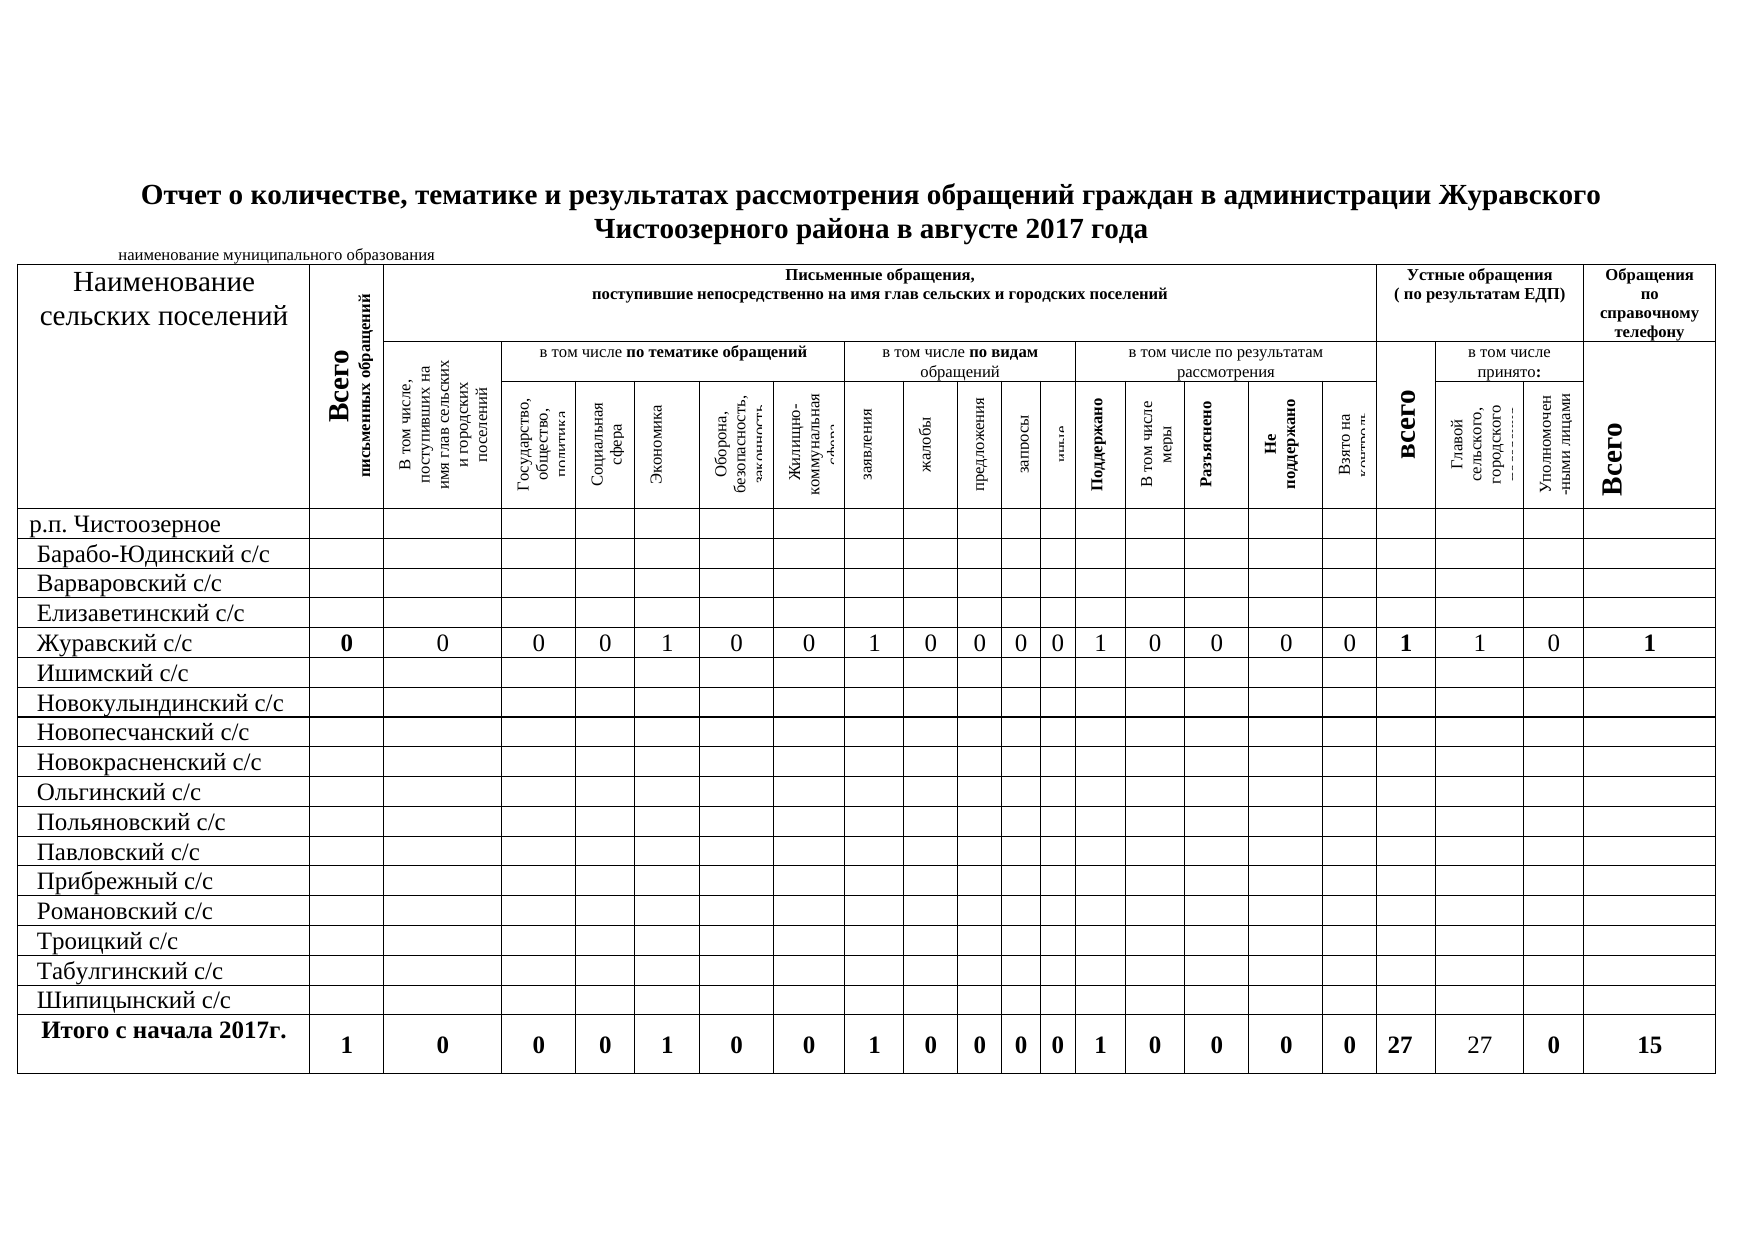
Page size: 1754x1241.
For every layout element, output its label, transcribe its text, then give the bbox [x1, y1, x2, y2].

table_cell [310, 658, 383, 687]
table_cell Итого с начала 2017г. [18, 1015, 309, 1073]
table_cell [1041, 837, 1075, 865]
table_cell Поддержано [1076, 382, 1125, 508]
table_cell [700, 569, 773, 597]
table_cell [1377, 539, 1435, 567]
table_cell [635, 569, 699, 597]
table_cell [635, 807, 699, 836]
table_cell [1323, 807, 1376, 836]
table_cell 0 [1323, 1015, 1376, 1073]
table_cell [1002, 896, 1040, 925]
table_cell Жилищно-коммунальная сфера [774, 382, 844, 508]
table_cell [1041, 658, 1075, 687]
table_cell [845, 986, 903, 1014]
table_cell 0 [904, 628, 957, 657]
table_cell 0 [1002, 1015, 1040, 1073]
table_cell [1002, 569, 1040, 597]
table_cell [1323, 986, 1376, 1014]
table_cell Шипицынский с/с [18, 986, 309, 1014]
table_cell [1377, 598, 1435, 627]
table_cell Социальная сфера [576, 382, 634, 508]
table_cell [502, 718, 575, 746]
table_cell [1249, 926, 1322, 955]
table_cell [310, 747, 383, 776]
table_cell [1185, 747, 1248, 776]
table_cell [845, 837, 903, 865]
table_cell [502, 509, 575, 538]
table_cell [1041, 807, 1075, 836]
table_cell р.п. Чистоозерное [18, 509, 309, 538]
table_cell в том числе по результатам рассмотрения [1076, 342, 1376, 381]
table_cell [635, 747, 699, 776]
table_cell 0 [576, 628, 634, 657]
table_cell 0 [1524, 628, 1583, 657]
table_cell [502, 539, 575, 567]
table_cell [502, 598, 575, 627]
table_cell [1041, 986, 1075, 1014]
table_cell 1 [635, 628, 699, 657]
table_cell [774, 837, 844, 865]
table_cell В том числе меры приняты [1126, 382, 1184, 508]
table_cell [1377, 926, 1435, 955]
table_cell [958, 896, 1001, 925]
table_cell [1436, 956, 1523, 984]
table_cell [635, 509, 699, 538]
table_cell [384, 747, 501, 776]
table_cell [1002, 539, 1040, 567]
table_cell [1002, 986, 1040, 1014]
table_cell [384, 688, 501, 716]
table_cell [1584, 569, 1715, 597]
table_cell [845, 598, 903, 627]
table_cell иные [1041, 382, 1075, 508]
table_cell [904, 986, 957, 1014]
table_cell Ольгинский с/с [18, 777, 309, 806]
table_cell [1584, 598, 1715, 627]
table_cell [1126, 747, 1184, 776]
table_cell [576, 956, 634, 984]
table_cell [1076, 747, 1125, 776]
table_cell [1323, 718, 1376, 746]
table_cell [576, 866, 634, 895]
table_cell [1377, 807, 1435, 836]
table_cell [1126, 688, 1184, 716]
table_cell [310, 777, 383, 806]
table_cell [1584, 747, 1715, 776]
table_cell [502, 986, 575, 1014]
table_cell [384, 658, 501, 687]
table_cell [1126, 837, 1184, 865]
table_cell [576, 598, 634, 627]
table_cell [1249, 837, 1322, 865]
table_cell [1436, 569, 1523, 597]
table_cell [1524, 598, 1583, 627]
table_cell [904, 509, 957, 538]
table_cell [1041, 598, 1075, 627]
table_cell [958, 688, 1001, 716]
table_cell [1524, 986, 1583, 1014]
table_cell [635, 956, 699, 984]
table_cell [1002, 509, 1040, 538]
table_cell [1002, 926, 1040, 955]
table_cell [904, 956, 957, 984]
table_cell 0 [1002, 628, 1040, 657]
table_cell [1436, 807, 1523, 836]
table_cell [1524, 658, 1583, 687]
table_cell [1041, 569, 1075, 597]
table_cell [1436, 866, 1523, 895]
table_cell Главой сельского, городского поселения [1436, 382, 1523, 508]
table_cell 1 [310, 1015, 383, 1073]
table_cell [1323, 747, 1376, 776]
table_cell [384, 598, 501, 627]
table_cell 0 [384, 1015, 501, 1073]
table_cell [635, 777, 699, 806]
table_cell [1041, 777, 1075, 806]
table_cell [1249, 747, 1322, 776]
table_cell 0 [1126, 628, 1184, 657]
table_cell [700, 837, 773, 865]
table_cell [1584, 986, 1715, 1014]
table_cell [904, 658, 957, 687]
table_cell [958, 539, 1001, 567]
table_cell 0 [1249, 628, 1322, 657]
table_cell [700, 509, 773, 538]
table_cell [1126, 539, 1184, 567]
table_cell [635, 986, 699, 1014]
table_cell [774, 956, 844, 984]
table_cell [576, 986, 634, 1014]
table_cell [774, 986, 844, 1014]
table_cell [845, 718, 903, 746]
table_cell [845, 956, 903, 984]
table_cell [502, 688, 575, 716]
table_cell [1126, 598, 1184, 627]
table_cell [576, 747, 634, 776]
table_cell [1249, 539, 1322, 567]
table_cell [502, 956, 575, 984]
table_cell [1377, 896, 1435, 925]
table_cell 1 [1377, 628, 1435, 657]
table_cell [1584, 866, 1715, 895]
table_cell [1584, 926, 1715, 955]
table_cell [1436, 509, 1523, 538]
table_cell жалобы [904, 382, 957, 508]
table_cell [700, 688, 773, 716]
table_cell [1584, 896, 1715, 925]
table_cell Варваровский с/с [18, 569, 309, 597]
table_cell 0 [958, 1015, 1001, 1073]
table_cell [1076, 986, 1125, 1014]
table_cell [1249, 509, 1322, 538]
table_cell [635, 688, 699, 716]
table_cell [502, 777, 575, 806]
table_cell [1524, 837, 1583, 865]
table_cell [845, 747, 903, 776]
table_cell [1524, 807, 1583, 836]
table_cell [384, 718, 501, 746]
table_cell [958, 837, 1001, 865]
table_cell 0 [1323, 628, 1376, 657]
table_cell [384, 777, 501, 806]
table_cell Разъяснено [1185, 382, 1248, 508]
table_cell [1436, 896, 1523, 925]
table_cell Взято на контроль [1323, 382, 1376, 508]
table_cell [1185, 658, 1248, 687]
table_cell [845, 926, 903, 955]
table_cell [700, 718, 773, 746]
table_cell [310, 837, 383, 865]
table_cell [1076, 658, 1125, 687]
table_cell [1524, 896, 1583, 925]
table_cell [1323, 896, 1376, 925]
table_cell [1002, 777, 1040, 806]
table_cell [1041, 539, 1075, 567]
table_cell [502, 747, 575, 776]
table_cell [958, 569, 1001, 597]
table_cell [1249, 658, 1322, 687]
table_cell [845, 539, 903, 567]
table_cell [502, 569, 575, 597]
table_cell 0 [774, 628, 844, 657]
table_cell [310, 569, 383, 597]
table_cell [958, 926, 1001, 955]
table_cell [845, 569, 903, 597]
table_cell [1185, 807, 1248, 836]
table_cell [1185, 718, 1248, 746]
table_cell [1041, 896, 1075, 925]
table_cell [1249, 956, 1322, 984]
table_cell [904, 747, 957, 776]
table_cell [1249, 896, 1322, 925]
table_cell [1377, 866, 1435, 895]
table_cell [1323, 569, 1376, 597]
table_cell [904, 926, 957, 955]
table_cell [576, 658, 634, 687]
table_cell [635, 598, 699, 627]
table_cell [1323, 866, 1376, 895]
table_cell [700, 986, 773, 1014]
table_cell [1323, 956, 1376, 984]
table_cell [1126, 807, 1184, 836]
table_cell [1584, 688, 1715, 716]
table_cell [1249, 807, 1322, 836]
table_cell 0 [904, 1015, 957, 1073]
table_cell [576, 718, 634, 746]
table_cell Троицкий с/с [18, 926, 309, 955]
table_cell [1323, 598, 1376, 627]
table_cell Барабо-Юдинский с/с [18, 539, 309, 567]
table_cell в том числе по видам обращений [845, 342, 1075, 381]
table_cell [1584, 658, 1715, 687]
text Отчет о количестве, тематике и результатах рассмотрения обращений граждан в администрации Журавского Чистоозерного района в августе 2017 года [118, 177, 1624, 244]
table_cell [700, 807, 773, 836]
table_cell [1126, 509, 1184, 538]
table_cell [700, 926, 773, 955]
table_cell [635, 866, 699, 895]
table_cell [635, 539, 699, 567]
table_cell [1041, 688, 1075, 716]
table_cell [774, 569, 844, 597]
table_cell [1249, 569, 1322, 597]
table_cell 0 [1185, 1015, 1248, 1073]
table_cell [1185, 509, 1248, 538]
table_cell 0 [774, 1015, 844, 1073]
table_cell [1323, 509, 1376, 538]
table_cell 0 [1249, 1015, 1322, 1073]
table_cell [958, 807, 1001, 836]
table_cell [1076, 598, 1125, 627]
table_cell [904, 718, 957, 746]
table_cell [1185, 986, 1248, 1014]
table_cell [1524, 747, 1583, 776]
table_cell [310, 509, 383, 538]
table_cell [1524, 539, 1583, 567]
table_cell Всего [1584, 342, 1715, 508]
table_cell [904, 807, 957, 836]
table_cell [774, 539, 844, 567]
table_cell 1 [1436, 628, 1523, 657]
table_cell [310, 539, 383, 567]
table_cell [1377, 777, 1435, 806]
table_cell [384, 509, 501, 538]
table_cell [1377, 986, 1435, 1014]
table_cell [904, 598, 957, 627]
table_cell [635, 837, 699, 865]
table_cell [1377, 956, 1435, 984]
table_cell [310, 718, 383, 746]
table_cell [774, 896, 844, 925]
table_cell Павловский с/с [18, 837, 309, 865]
table_cell [1126, 777, 1184, 806]
table_cell [502, 896, 575, 925]
table_cell Уполномочен-ными лицами [1524, 382, 1583, 508]
table_cell [774, 807, 844, 836]
table_cell [1076, 956, 1125, 984]
table_cell предложения [958, 382, 1001, 508]
table_cell [958, 718, 1001, 746]
table_cell Оборона, безопасность, законность [700, 382, 773, 508]
table_cell [904, 896, 957, 925]
table_cell [384, 837, 501, 865]
table_cell [1041, 747, 1075, 776]
table_cell [1249, 986, 1322, 1014]
table_cell Государство, общество, политика [502, 382, 575, 508]
table_cell [904, 688, 957, 716]
table_cell [958, 777, 1001, 806]
table_cell Польяновский с/с [18, 807, 309, 836]
table_cell [1076, 718, 1125, 746]
table_cell [1524, 569, 1583, 597]
table_cell [502, 807, 575, 836]
table_cell [635, 718, 699, 746]
table_cell 1 [1076, 1015, 1125, 1073]
table_cell [1584, 718, 1715, 746]
table_cell [1076, 896, 1125, 925]
table_cell [1436, 747, 1523, 776]
table_cell [1436, 777, 1523, 806]
table_cell [1041, 866, 1075, 895]
table_cell Романовский с/с [18, 896, 309, 925]
table_cell [958, 747, 1001, 776]
table_cell [1584, 807, 1715, 836]
table_cell [384, 896, 501, 925]
table_cell [1377, 688, 1435, 716]
table_cell [502, 837, 575, 865]
table_cell [576, 807, 634, 836]
table_cell [1584, 777, 1715, 806]
table_cell [1524, 777, 1583, 806]
table_cell [700, 747, 773, 776]
table_cell [502, 926, 575, 955]
table_cell 0 [1041, 628, 1075, 657]
table_cell [1076, 688, 1125, 716]
table_cell [1002, 956, 1040, 984]
table_cell Новокрасненский с/с [18, 747, 309, 776]
table_cell [700, 777, 773, 806]
table_cell [1436, 986, 1523, 1014]
table_cell [1377, 837, 1435, 865]
table_cell 0 [1041, 1015, 1075, 1073]
table_cell [1126, 658, 1184, 687]
table_cell [1323, 926, 1376, 955]
table_cell [1126, 986, 1184, 1014]
table_cell [310, 688, 383, 716]
table_cell [774, 718, 844, 746]
table_cell [635, 896, 699, 925]
table_cell [384, 986, 501, 1014]
table_cell [1377, 658, 1435, 687]
table_cell [700, 896, 773, 925]
table_cell [1185, 539, 1248, 567]
table_cell [774, 509, 844, 538]
table_header Письменные обращения, поступившие непосредственно на имя глав сельских и городских поселений [384, 265, 1376, 341]
table_cell 1 [845, 1015, 903, 1073]
table_cell [502, 658, 575, 687]
table_cell [1584, 956, 1715, 984]
table_cell 27 [1436, 1015, 1523, 1073]
table_cell 0 [310, 628, 383, 657]
table_cell [1076, 807, 1125, 836]
table_cell 1 [635, 1015, 699, 1073]
table_cell [1126, 956, 1184, 984]
table_cell [700, 658, 773, 687]
table_cell [904, 837, 957, 865]
table_cell В том числе, поступивших на имя глав сельских и городских поселений [384, 342, 501, 508]
table_cell [1002, 598, 1040, 627]
table_cell [1185, 569, 1248, 597]
table_cell [1584, 539, 1715, 567]
table_cell 1 [1076, 628, 1125, 657]
table_cell [1126, 926, 1184, 955]
table_cell [1436, 837, 1523, 865]
table_cell [1249, 718, 1322, 746]
table_cell [700, 539, 773, 567]
table_cell Табулгинский с/с [18, 956, 309, 984]
table_header Всего письменных обращений [310, 265, 383, 508]
table_cell [1323, 688, 1376, 716]
table_cell [1323, 777, 1376, 806]
table_cell [1584, 837, 1715, 865]
table_cell [774, 598, 844, 627]
table_cell [958, 658, 1001, 687]
table_cell [700, 598, 773, 627]
table_cell Ишимский с/с [18, 658, 309, 687]
table_cell [1524, 956, 1583, 984]
table_cell [576, 509, 634, 538]
table_cell [1436, 598, 1523, 627]
table_cell [384, 569, 501, 597]
table_cell [1436, 658, 1523, 687]
table_cell Елизаветинский с/с [18, 598, 309, 627]
table_cell [1584, 509, 1715, 538]
table_cell Экономика [635, 382, 699, 508]
table_cell [310, 956, 383, 984]
table_cell [576, 926, 634, 955]
table_cell [576, 837, 634, 865]
table_cell [1185, 598, 1248, 627]
table_cell [635, 658, 699, 687]
table_cell [384, 866, 501, 895]
table_cell [1041, 509, 1075, 538]
table_cell 0 [1185, 628, 1248, 657]
table_cell [1002, 688, 1040, 716]
table_cell [1002, 866, 1040, 895]
table_cell [1041, 926, 1075, 955]
table_cell запросы [1002, 382, 1040, 508]
table_cell в том числе принято: [1436, 342, 1583, 381]
table_cell [310, 926, 383, 955]
table_cell [1076, 569, 1125, 597]
table_cell [576, 777, 634, 806]
table_cell [1002, 837, 1040, 865]
table_cell [384, 539, 501, 567]
table_cell [576, 539, 634, 567]
table_cell [845, 896, 903, 925]
table_cell в том числе по тематике обращений [502, 342, 844, 381]
table_cell [1002, 658, 1040, 687]
table_cell [1076, 926, 1125, 955]
table_cell [1076, 509, 1125, 538]
table_cell 0 [700, 628, 773, 657]
table_cell [1524, 509, 1583, 538]
table_cell [904, 539, 957, 567]
table_cell [310, 598, 383, 627]
table_cell 1 [1584, 628, 1715, 657]
table_cell 0 [958, 628, 1001, 657]
table_cell 0 [700, 1015, 773, 1073]
table_cell [1185, 926, 1248, 955]
table_cell [310, 896, 383, 925]
table_cell [774, 747, 844, 776]
table_cell [845, 866, 903, 895]
table_header Наименование сельских поселений [18, 265, 309, 508]
table_cell [774, 688, 844, 716]
table_cell [384, 807, 501, 836]
table_cell [1524, 866, 1583, 895]
table_header Обращения по справочному телефону [1584, 265, 1715, 341]
table_cell [384, 956, 501, 984]
text наименование муниципального образования [118, 244, 1624, 263]
table_cell [1436, 718, 1523, 746]
table_cell [1185, 777, 1248, 806]
table_cell [1185, 866, 1248, 895]
table_cell [1126, 866, 1184, 895]
table_cell [576, 896, 634, 925]
table_cell 27 [1377, 1015, 1435, 1073]
table_cell [1249, 866, 1322, 895]
table_cell [310, 866, 383, 895]
table_cell [958, 956, 1001, 984]
table_cell [1126, 718, 1184, 746]
table_cell [958, 986, 1001, 1014]
table_cell [1323, 837, 1376, 865]
table_cell [1249, 598, 1322, 627]
table_cell [1076, 777, 1125, 806]
table_cell [845, 777, 903, 806]
table_cell 0 [384, 628, 501, 657]
table_cell Не поддержано [1249, 382, 1322, 508]
table_cell 1 [845, 628, 903, 657]
table_cell [1041, 956, 1075, 984]
table_cell [774, 658, 844, 687]
table_cell [958, 598, 1001, 627]
table_cell [576, 569, 634, 597]
table_cell [1185, 688, 1248, 716]
table_cell [904, 569, 957, 597]
table_cell [845, 688, 903, 716]
table_cell [1002, 718, 1040, 746]
table_cell 0 [1126, 1015, 1184, 1073]
table_cell [1126, 896, 1184, 925]
table_cell [1323, 658, 1376, 687]
table_cell [1377, 718, 1435, 746]
table_cell [1076, 837, 1125, 865]
table_cell [1436, 688, 1523, 716]
table_cell [904, 866, 957, 895]
table_cell [310, 986, 383, 1014]
table_cell [1002, 807, 1040, 836]
table_cell [904, 777, 957, 806]
table_cell всего [1377, 342, 1435, 508]
table_cell [1377, 747, 1435, 776]
table_cell [1377, 569, 1435, 597]
table_cell 15 [1584, 1015, 1715, 1073]
table_cell [635, 926, 699, 955]
table_cell [958, 509, 1001, 538]
table_cell [310, 807, 383, 836]
table_cell [1524, 688, 1583, 716]
table_cell 0 [502, 1015, 575, 1073]
table_cell [774, 777, 844, 806]
table_cell [1249, 777, 1322, 806]
table_cell [1002, 747, 1040, 776]
table_cell Новопесчанский с/с [18, 718, 309, 746]
table_cell [700, 956, 773, 984]
table_cell 0 [502, 628, 575, 657]
table_cell заявления [845, 382, 903, 508]
table_cell [1076, 866, 1125, 895]
table_cell [1185, 896, 1248, 925]
table_cell [1185, 837, 1248, 865]
table_cell Новокулындинский с/с [18, 688, 309, 716]
table_cell [1524, 718, 1583, 746]
table_cell [1041, 718, 1075, 746]
table_cell [958, 866, 1001, 895]
table_cell [1185, 956, 1248, 984]
table_cell 0 [1524, 1015, 1583, 1073]
table_cell 0 [576, 1015, 634, 1073]
table_cell [774, 926, 844, 955]
table_cell [1076, 539, 1125, 567]
table_cell [576, 688, 634, 716]
table_cell [774, 866, 844, 895]
table_cell [1323, 539, 1376, 567]
table_cell [384, 926, 501, 955]
table_cell [845, 509, 903, 538]
table_cell [1436, 539, 1523, 567]
table_cell [1126, 569, 1184, 597]
table_cell Журавский с/с [18, 628, 309, 657]
table_cell [1436, 926, 1523, 955]
table_cell [1524, 926, 1583, 955]
table_cell [502, 866, 575, 895]
table_cell [1249, 688, 1322, 716]
table_cell [700, 866, 773, 895]
table_cell [845, 807, 903, 836]
table_cell [845, 658, 903, 687]
table_header Устные обращения ( по результатам ЕДП) [1377, 265, 1583, 341]
table_cell [1377, 509, 1435, 538]
table_cell Прибрежный с/с [18, 866, 309, 895]
